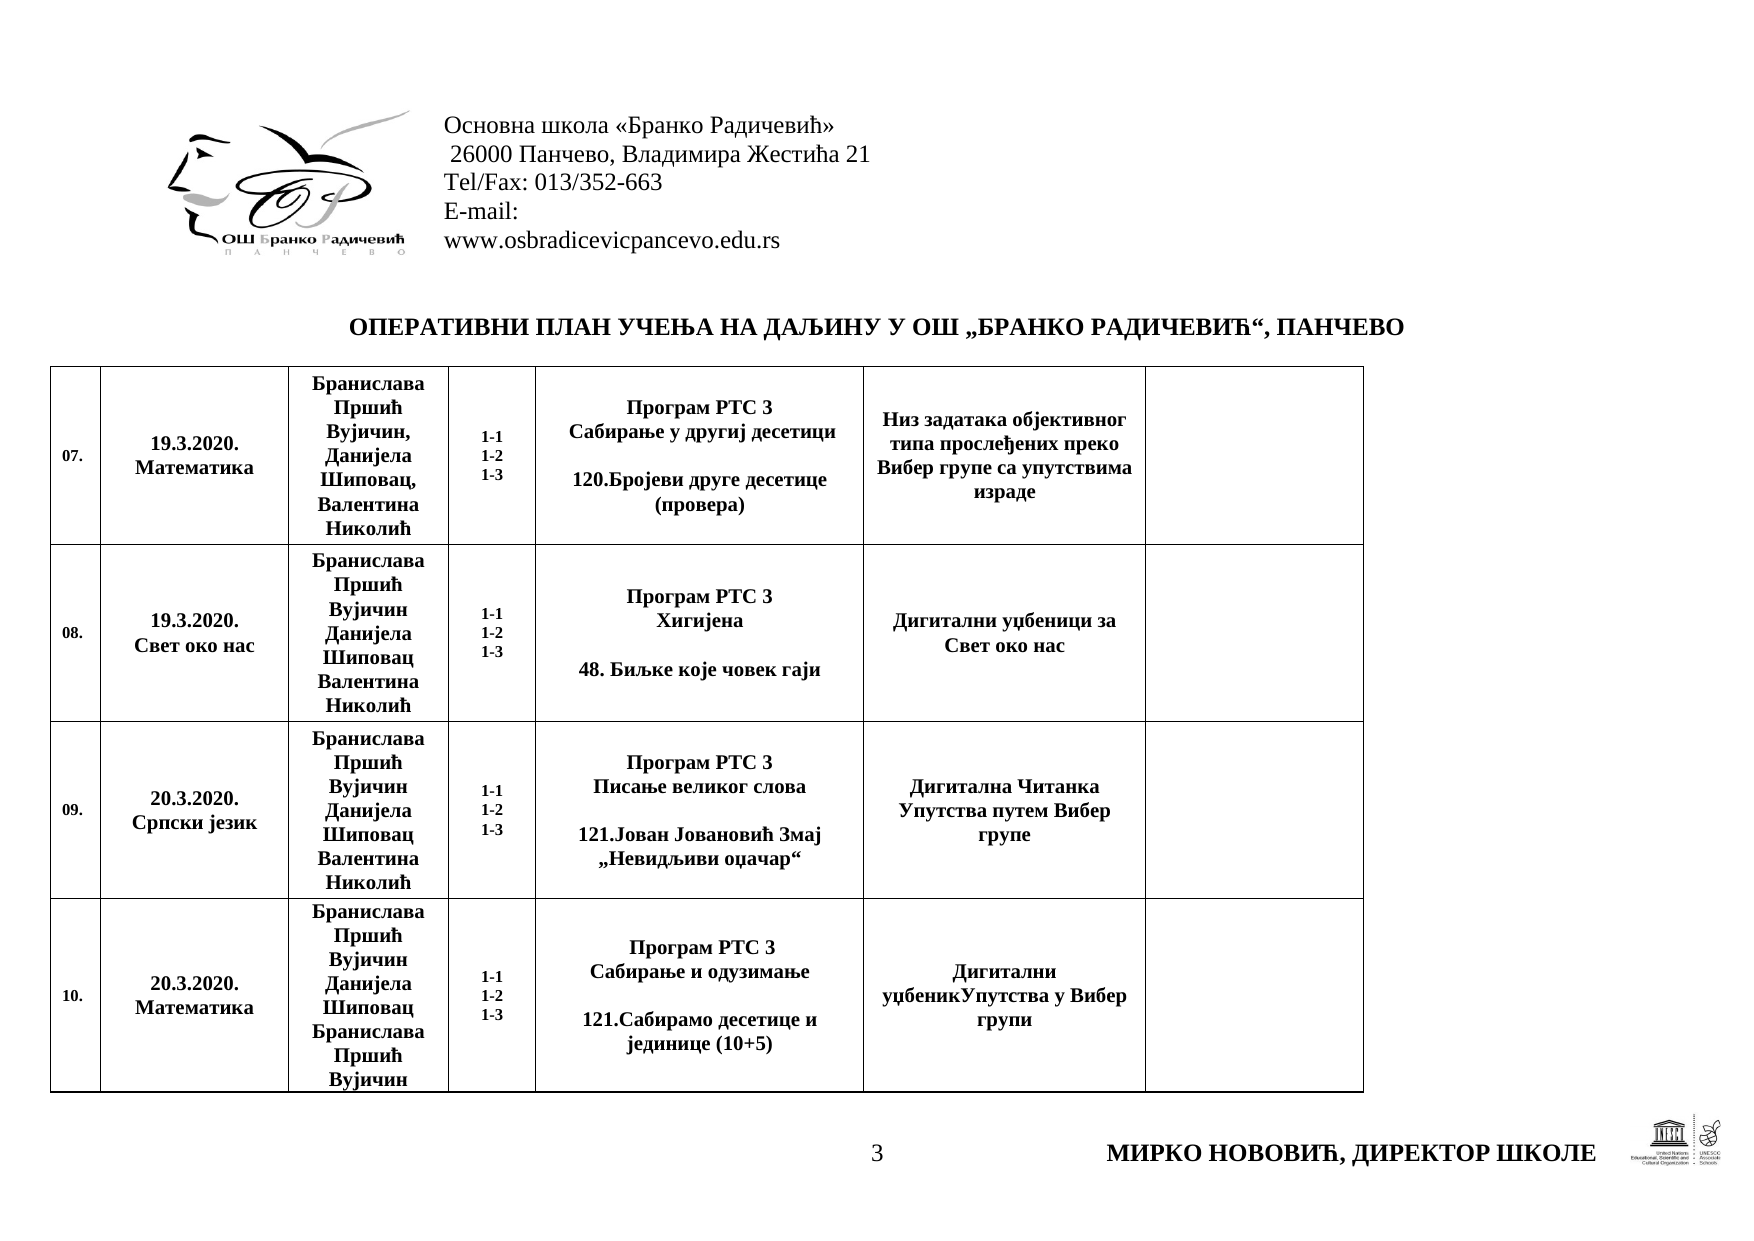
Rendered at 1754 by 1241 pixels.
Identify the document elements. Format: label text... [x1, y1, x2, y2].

table_cell 20.3.2020. Математика [101, 899, 288, 1091]
table_cell 1-1 1-2 1-3 [449, 899, 535, 1091]
table_cell 1-1 1-2 1-3 [449, 722, 535, 898]
table_cell 09. [51, 722, 100, 898]
table_cell Бранислава Пршић Вујичин Данијела Шиповац Валентина Николић [289, 545, 448, 721]
table_cell Дигитални уџбеници за Свет око нас [864, 545, 1145, 721]
table_cell Бранислава Пршић Вујичин Данијела Шиповац Валентина Николић [289, 722, 448, 898]
table_cell 07. [51, 367, 100, 543]
table_cell [1146, 367, 1363, 543]
table_cell 19.3.2020. Математика [101, 367, 288, 543]
table_cell [1146, 899, 1363, 1091]
table_cell 20.3.2020. Српски језик [101, 722, 288, 898]
table_cell 08. [51, 545, 100, 721]
table_cell 1-1 1-2 1-3 [449, 367, 535, 543]
table_cell Дигитални уџбеникУпутства у Вибер групи [864, 899, 1145, 1091]
table_cell Програм РТС 3 Сабирање у другиј десетици 120.Бројеви друге десетице (провера) [536, 367, 863, 543]
table_cell [1146, 545, 1363, 721]
table_cell Програм РТС 3 Писање великог слова 121.Јован Јовановић Змај „Невидљиви оџачар“ [536, 722, 863, 898]
table_cell Бранислава Пршић Вујичин Данијела Шиповац Бранислава Пршић Вујичин [289, 899, 448, 1091]
table_cell 1-1 1-2 1-3 [449, 545, 535, 721]
table_cell Бранислава Пршић Вујичин, Данијела Шиповац, Валентина Николић [289, 367, 448, 543]
table_cell 10. [51, 899, 100, 1091]
table_cell Програм РТС 3 Сабирање и одузимање 121.Сабирамо десетице и јединице (10+5) [536, 899, 863, 1091]
table_cell Програм РТС 3 Хигијена 48. Биљке које човек гаји [536, 545, 863, 721]
table_cell Дигитална Читанка Упутства путем Вибер групе [864, 722, 1145, 898]
table_cell 19.3.2020. Свет око нас [101, 545, 288, 721]
picture [1629, 1112, 1721, 1166]
picture [166, 102, 412, 262]
table_cell Низ задатака објективног типа прослеђених преко Вибер групе са упутствима израде [864, 367, 1145, 543]
table_cell [1146, 722, 1363, 898]
